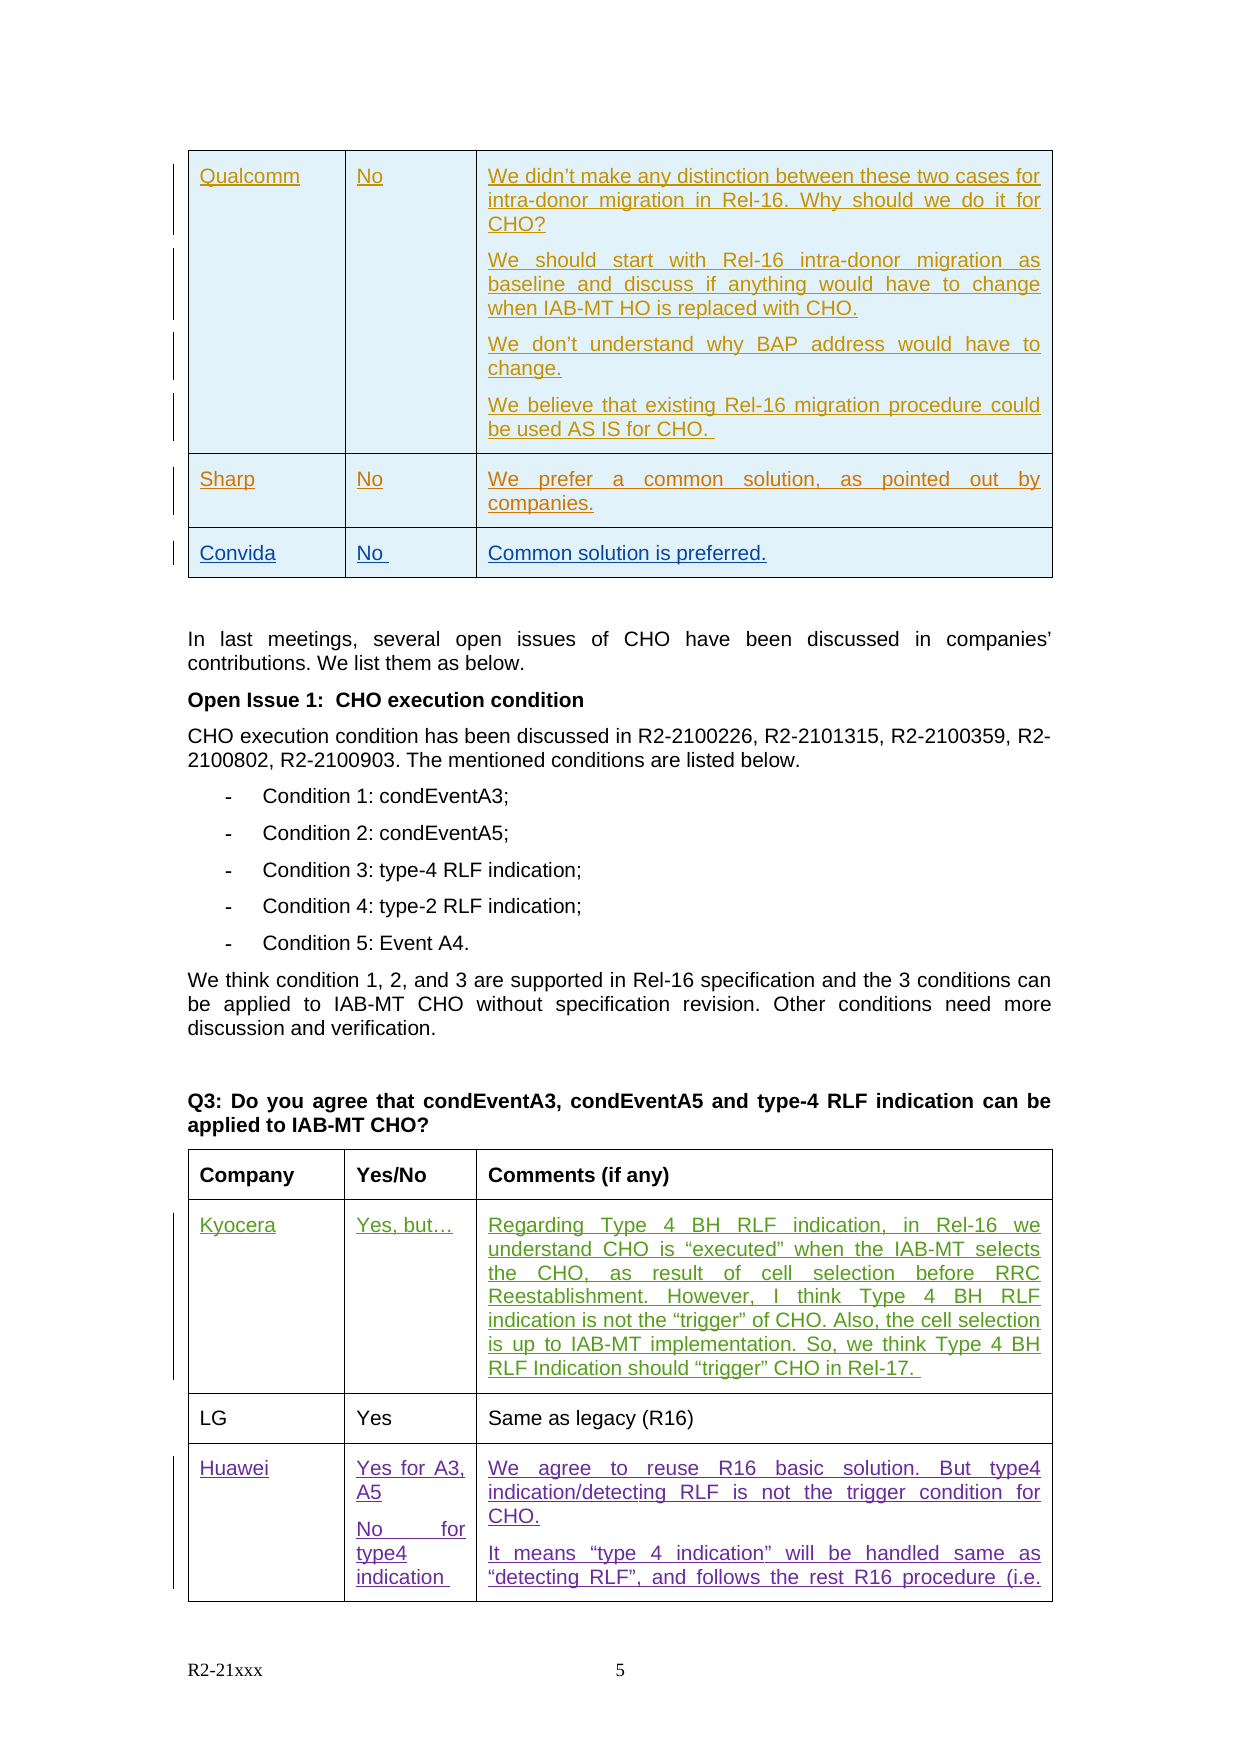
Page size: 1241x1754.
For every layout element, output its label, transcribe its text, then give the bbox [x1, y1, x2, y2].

table_cell [345, 1200, 476, 1393]
table_cell Yes [345, 1394, 476, 1443]
table_cell [477, 1200, 1052, 1393]
table_cell [189, 1200, 344, 1393]
table_header Company [189, 1150, 344, 1199]
list Condition 3: type-4 RLF indication; [225, 858, 1053, 882]
list Condition 2: condEventA5; [225, 821, 1053, 845]
table_cell LG [189, 1394, 344, 1443]
table_cell Same as legacy (R16) [477, 1394, 1052, 1443]
text Open Issue 1: CHO execution condition [187, 687, 1053, 711]
text CHO execution condition has been discussed in R2-2100226, R2-2101315, R2-2100359, R2-2100802, R2-2100903. The mentioned conditions are listed below. [187, 724, 1053, 772]
table_cell [477, 1444, 1052, 1601]
list Condition 5: Event A4. [225, 931, 1053, 955]
text We think condition 1, 2, and 3 are supported in Rel-16 specification and the 3 conditions can be applied to IAB-MT CHO without specification revision. Other conditions need more discussion and verification. [187, 968, 1053, 1039]
list Condition 4: type-2 RLF indication; [225, 894, 1053, 918]
table_header Yes/No [345, 1150, 476, 1199]
list Condition 1: condEventA3; [225, 784, 1053, 808]
table_cell [345, 1444, 476, 1601]
table_header Comments (if any) [477, 1150, 1052, 1199]
text Q3: Do you agree that condEventA3, condEventA5 and type-4 RLF indication can be applied to IAB-MT CHO? [187, 1088, 1053, 1136]
text In last meetings, several open issues of CHO have been discussed in companies’ contributions. We list them as below. [187, 627, 1053, 675]
table_cell [189, 1444, 344, 1601]
